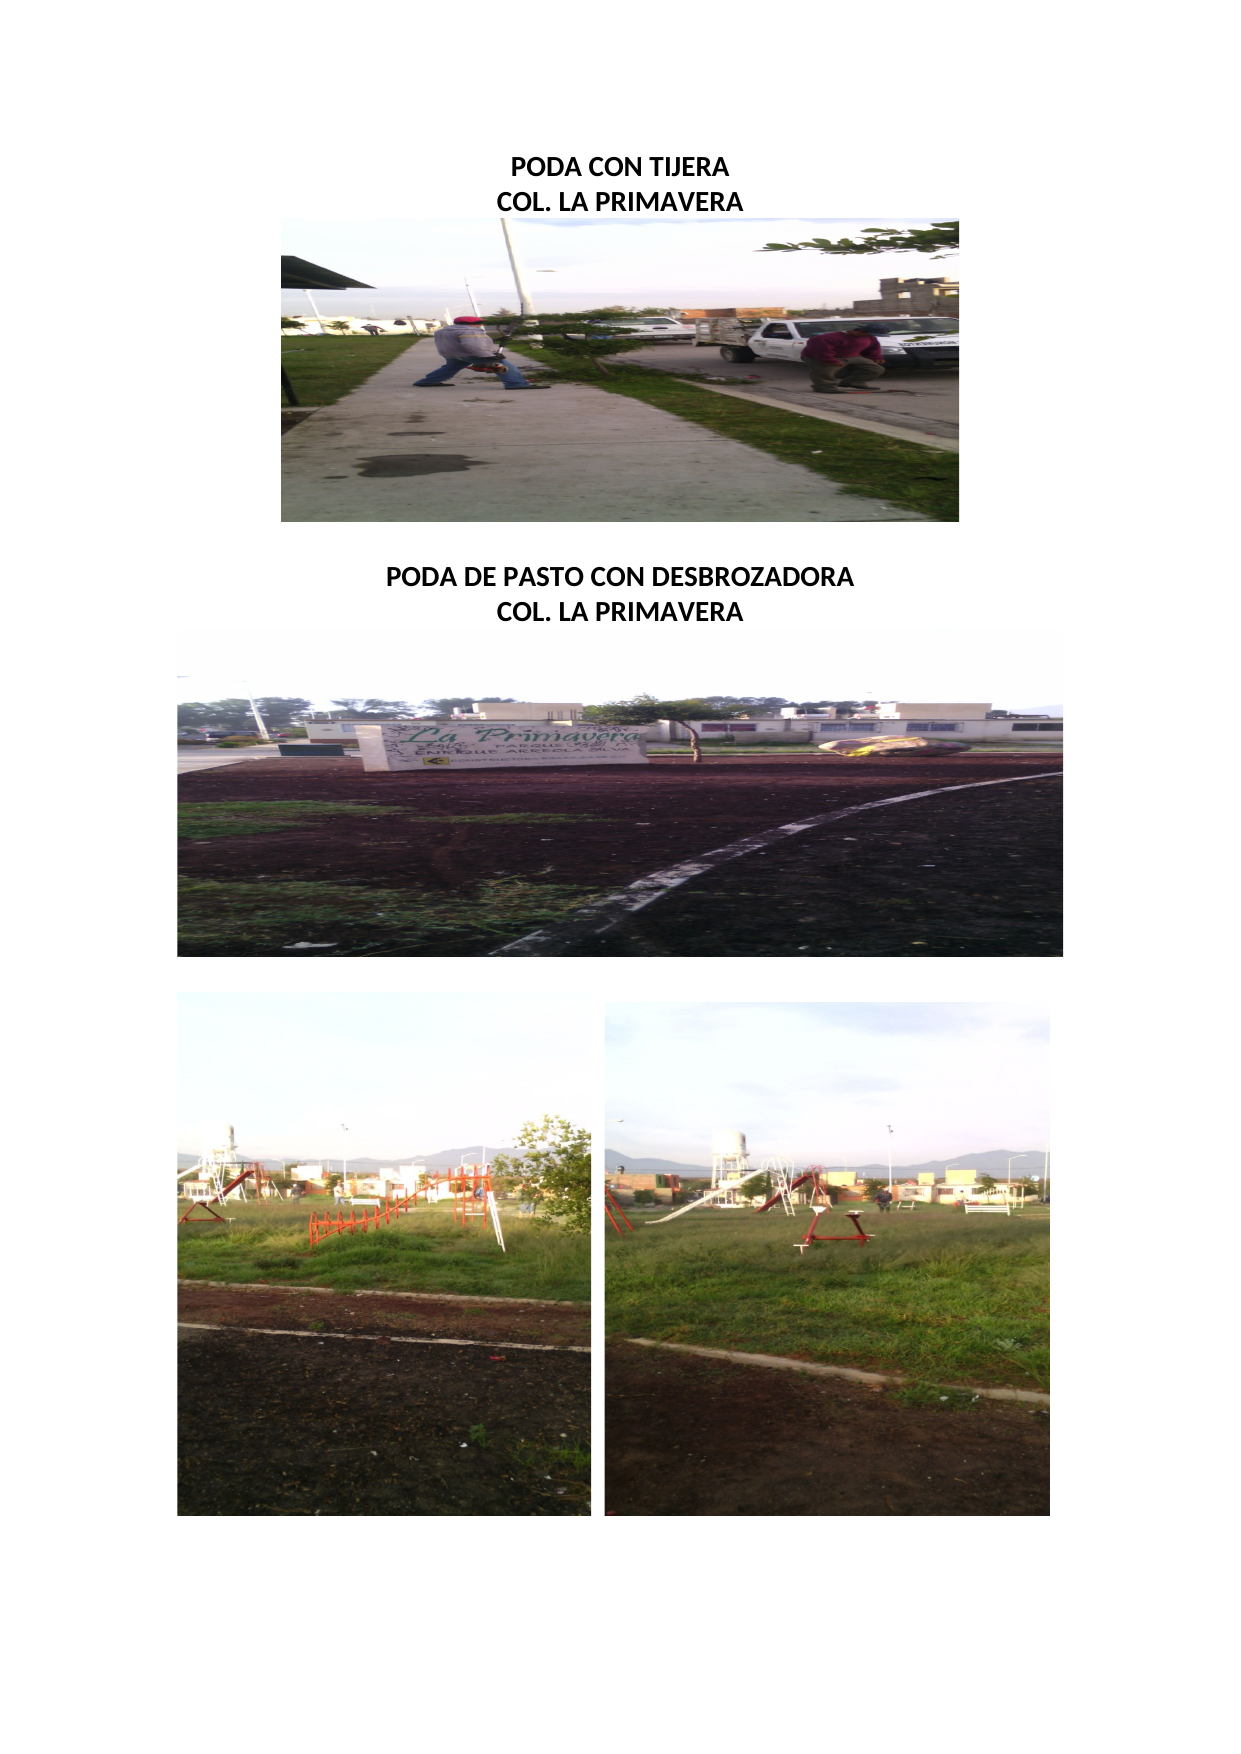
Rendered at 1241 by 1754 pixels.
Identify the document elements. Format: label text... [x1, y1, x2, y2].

picture [281, 218, 960, 522]
text PODA DE PASTO CON DESBROZADORA [177, 558, 1063, 593]
text COL. LA PRIMAVERA [177, 183, 1063, 219]
text PODA CON TIJERA [177, 148, 1063, 183]
picture [177, 628, 1064, 957]
picture [604, 1002, 1050, 1516]
text COL. LA PRIMAVERA [177, 593, 1063, 628]
picture [177, 992, 592, 1516]
